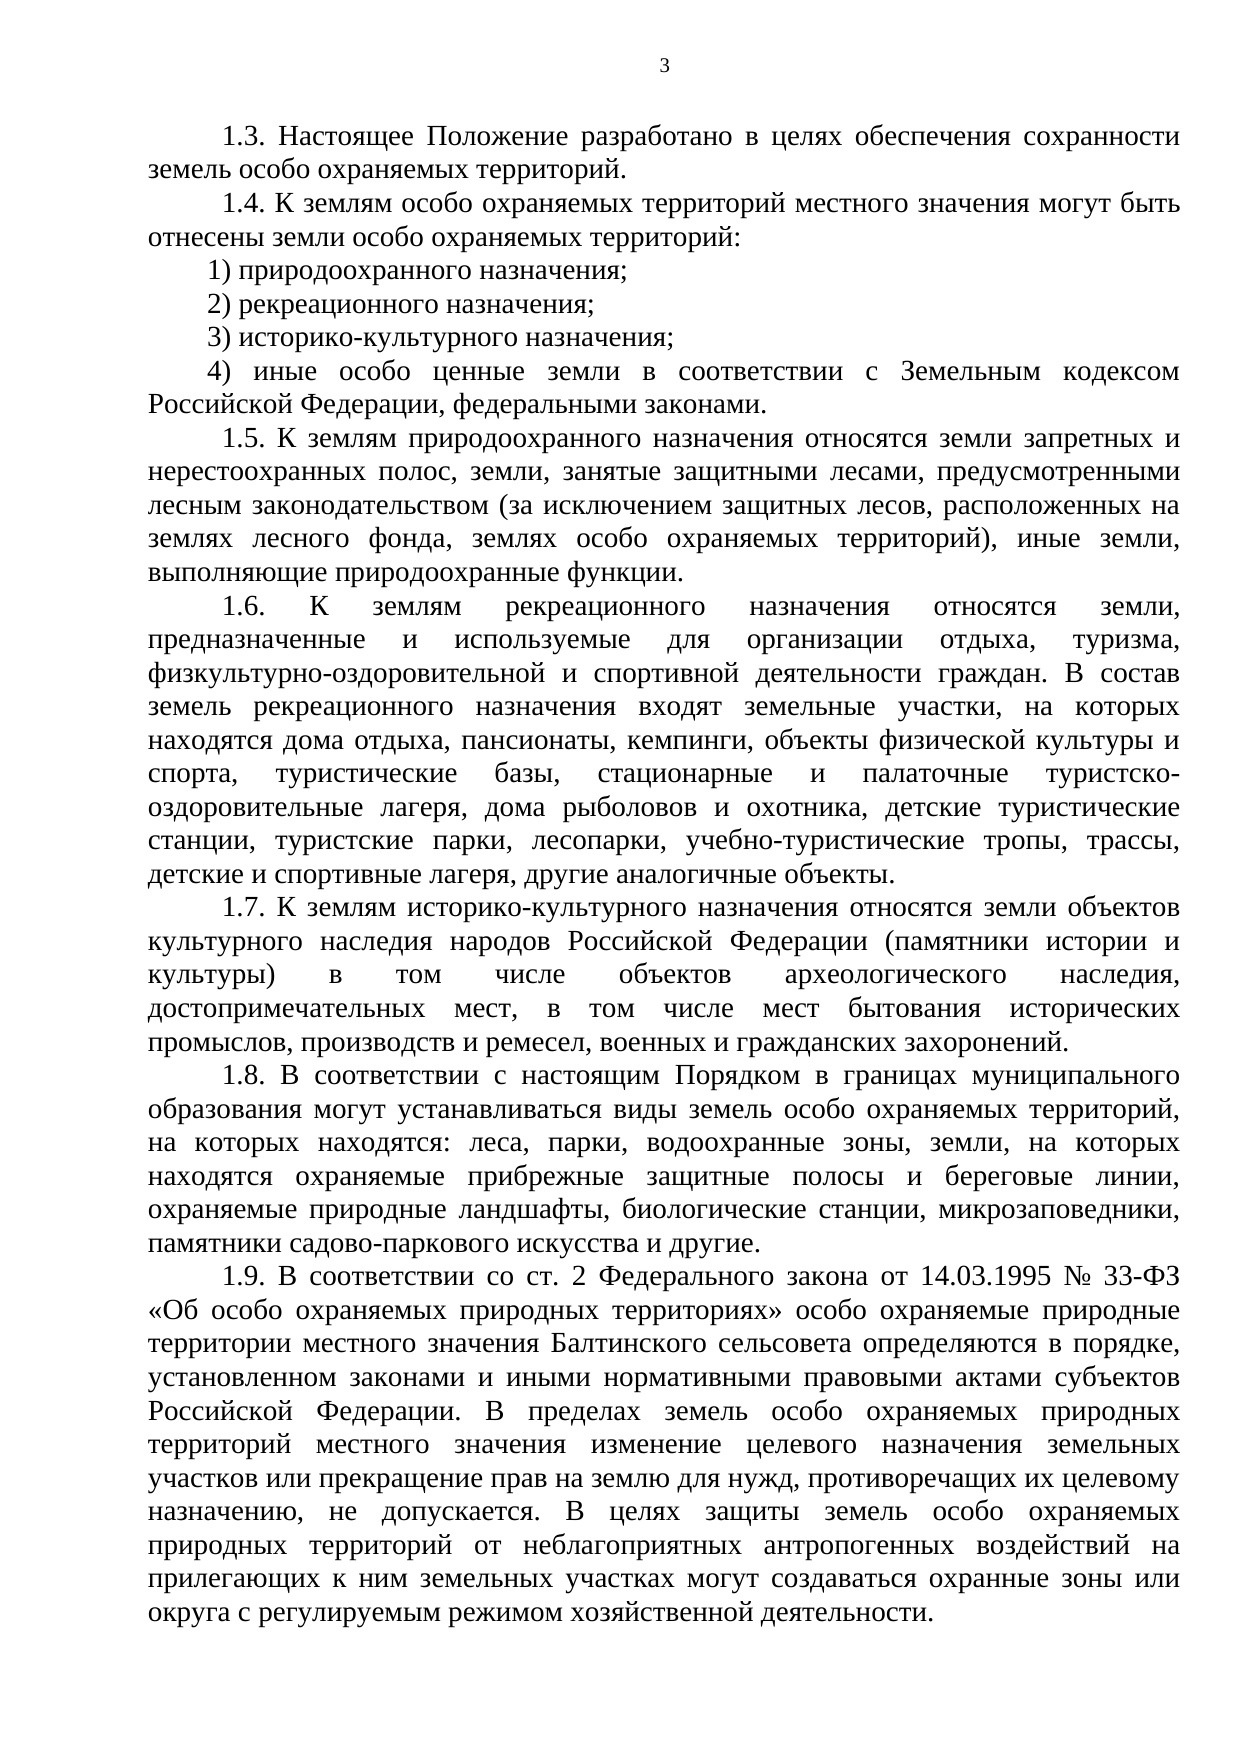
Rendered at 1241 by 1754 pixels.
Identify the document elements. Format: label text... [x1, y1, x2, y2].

text 1.8. В соответствии с настоящим Порядком в границах муниципального образования могут устанавливаться виды земель особо охраняемых территорий, на которых находятся: леса, парки, водоохранные зоны, земли, на которых находятся охраняемые прибрежные защитные полосы и береговые линии, охраняемые природные ландшафты, биологические станции, микрозаповедники, памятники садово-паркового искусства и другие. [148, 1057, 1181, 1258]
text 1.5. К землям природоохранного назначения относятся земли запретных и нерестоохранных полос, земли, занятые защитными лесами, предусмотренными лесным законодательством (за исключением защитных лесов, расположенных на землях лесного фонда, землях особо охраняемых территорий), иные земли, выполняющие природоохранные функции. [148, 420, 1181, 588]
text 1) природоохранного назначения; [148, 252, 1181, 286]
text 1.4. К землям особо охраняемых территорий местного значения могут быть отнесены земли особо охраняемых территорий: [148, 185, 1181, 252]
text 1.3. Настоящее Положение разработано в целях обеспечения сохранности земель особо охраняемых территорий. [148, 118, 1181, 185]
text 3) историко-культурного назначения; [148, 319, 1181, 353]
text 1.9. В соответствии со ст. 2 Федерального закона от 14.03.1995 № 33-ФЗ «Об особо охраняемых природных территориях» особо охраняемые природные территории местного значения Балтинского сельсовета определяются в порядке, установленном законами и иными нормативными правовыми актами субъектов Российской Федерации. В пределах земель особо охраняемых природных территорий местного значения изменение целевого назначения земельных участков или прекращение прав на землю для нужд, противоречащих их целевому назначению, не допускается. В целях защиты земель особо охраняемых природных территорий от неблагоприятных антропогенных воздействий на прилегающих к ним земельных участках могут создаваться охранные зоны или округа с регулируемым режимом хозяйственной деятельности. [148, 1258, 1181, 1627]
text 1.7. К землям историко-культурного назначения относятся земли объектов культурного наследия народов Российской Федерации (памятники истории и культуры) в том числе объектов археологического наследия, достопримечательных мест, в том числе мест бытования исторических промыслов, производств и ремесел, военных и гражданских захоронений. [148, 889, 1181, 1057]
text 4) иные особо ценные земли в соответствии с Земельным кодексом Российской Федерации, федеральными законами. [148, 353, 1181, 420]
text 1.6. К землям рекреационного назначения относятся земли, предназначенные и используемые для организации отдыха, туризма, физкультурно-оздоровительной и спортивной деятельности граждан. В состав земель рекреационного назначения входят земельные участки, на которых находятся дома отдыха, пансионаты, кемпинги, объекты физической культуры и спорта, туристические базы, стационарные и палаточные туристско-оздоровительные лагеря, дома рыболовов и охотника, детские туристические станции, туристские парки, лесопарки, учебно-туристические тропы, трассы, детские и спортивные лагеря, другие аналогичные объекты. [148, 588, 1181, 889]
text 2) рекреационного назначения; [148, 286, 1181, 319]
